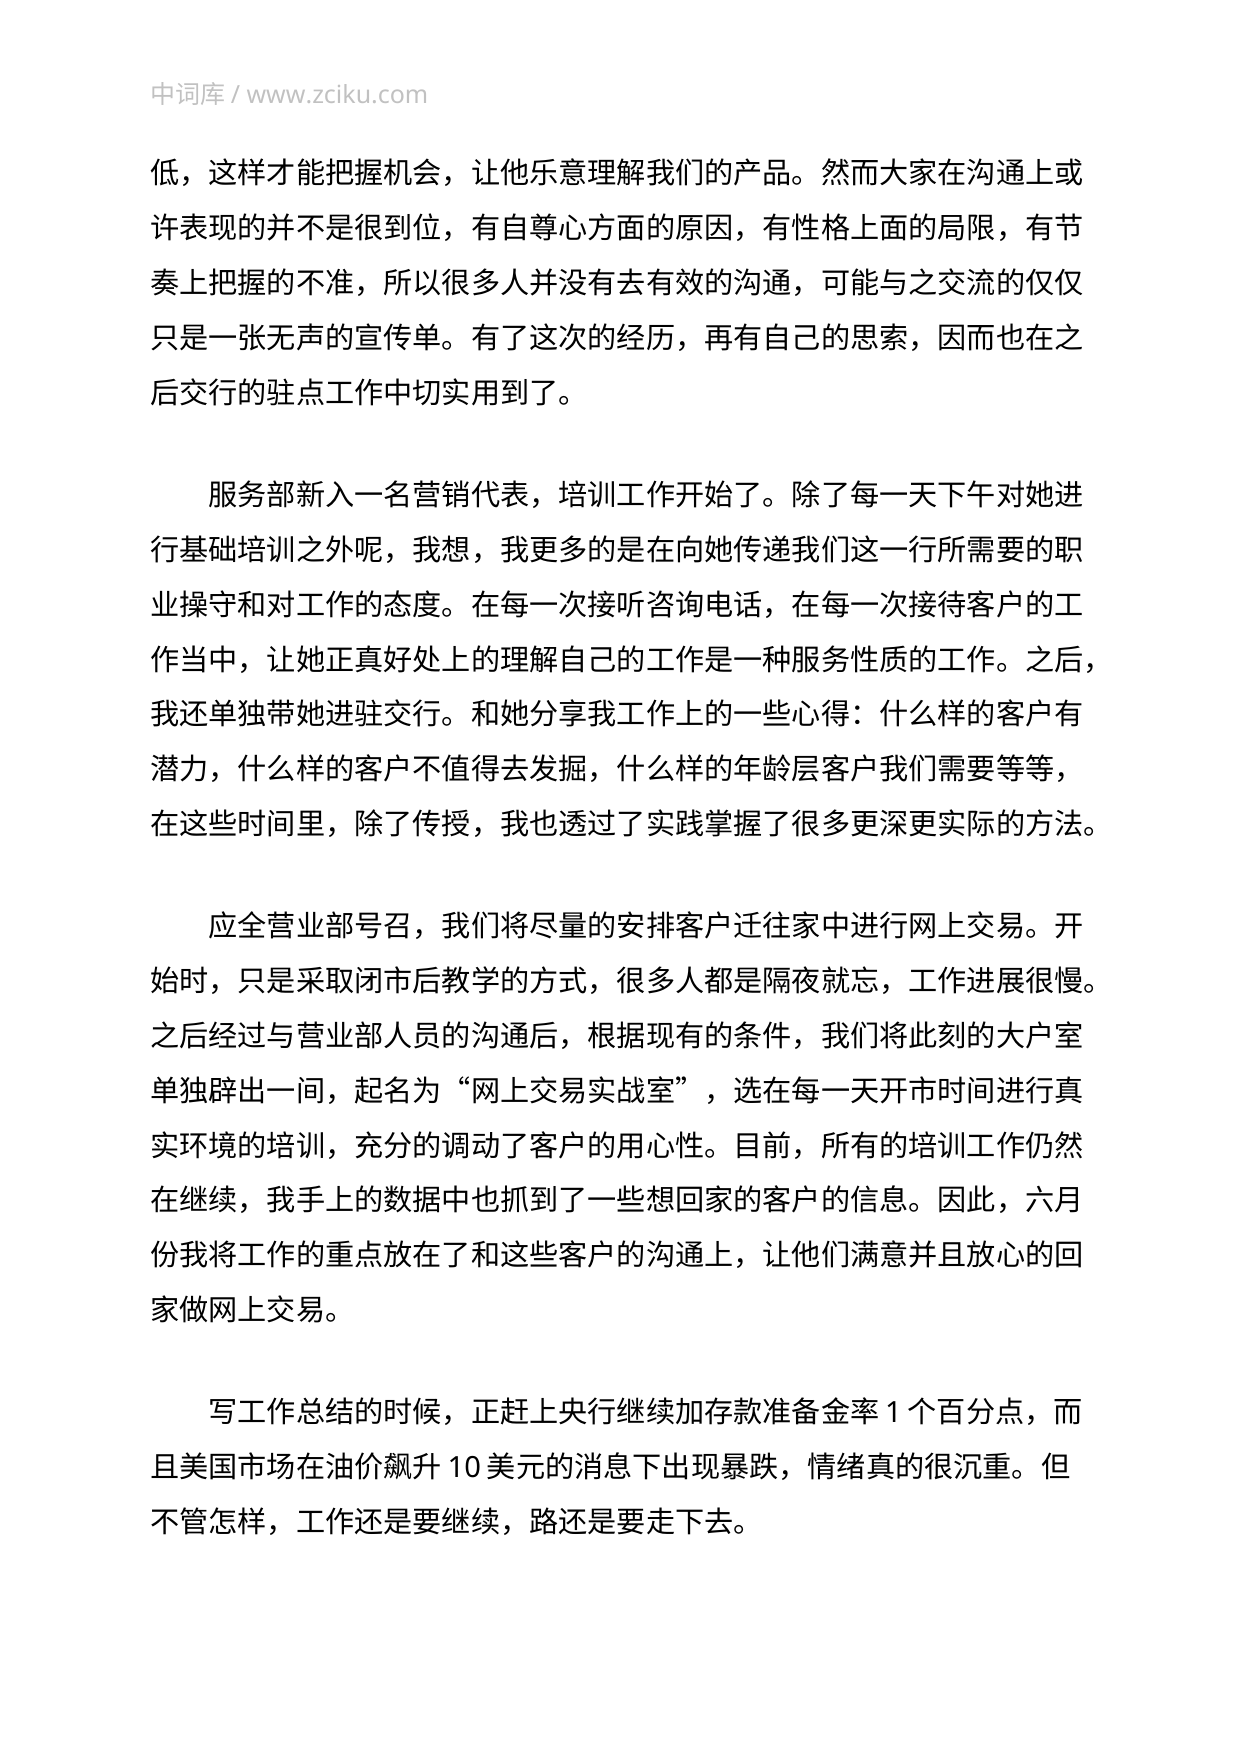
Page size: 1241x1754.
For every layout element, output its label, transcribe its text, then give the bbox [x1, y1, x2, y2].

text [150, 150, 1090, 412]
text 服务部新入一名营销代表，培训工作开始了。除了每一天下午对她进行基础培训之外呢，我想，我更多的是在向她传递我们这一行所需要的职业操守和对工作的态度。在每一次接听咨询电话，在每一次接待客户的工作当中，让她正真好处上的理解自己的工作是一种服务性质的工作。之后，我还单独带她进驻交行。和她分享我工作上的一些心得：什么样的客户有潜力，什么样的客户不值得去发掘，什么样的年龄层客户我们需要等等，在这些时间里，除了传授，我也透过了实践掌握了很多更深更实际的方法。 [150, 471, 1090, 843]
text 写工作总结的时候，正赶上央行继续加存款准备金率1个百分点，而且美国市场在油价飙升10美元的消息下出现暴跌，情绪真的很沉重。但不管怎样，工作还是要继续，路还是要走下去。 [150, 1388, 1090, 1541]
text 应全营业部号召，我们将尽量的安排客户迁往家中进行网上交易。开始时，只是采取闭市后教学的方式，很多人都是隔夜就忘，工作进展很慢。之后经过与营业部人员的沟通后，根据现有的条件，我们将此刻的大户室单独辟出一间，起名为“网上交易实战室”，选在每一天开市时间进行真实环境的培训，充分的调动了客户的用心性。目前，所有的培训工作仍然在继续，我手上的数据中也抓到了一些想回家的客户的信息。因此，六月份我将工作的重点放在了和这些客户的沟通上，让他们满意并且放心的回家做网上交易。 [150, 902, 1090, 1329]
